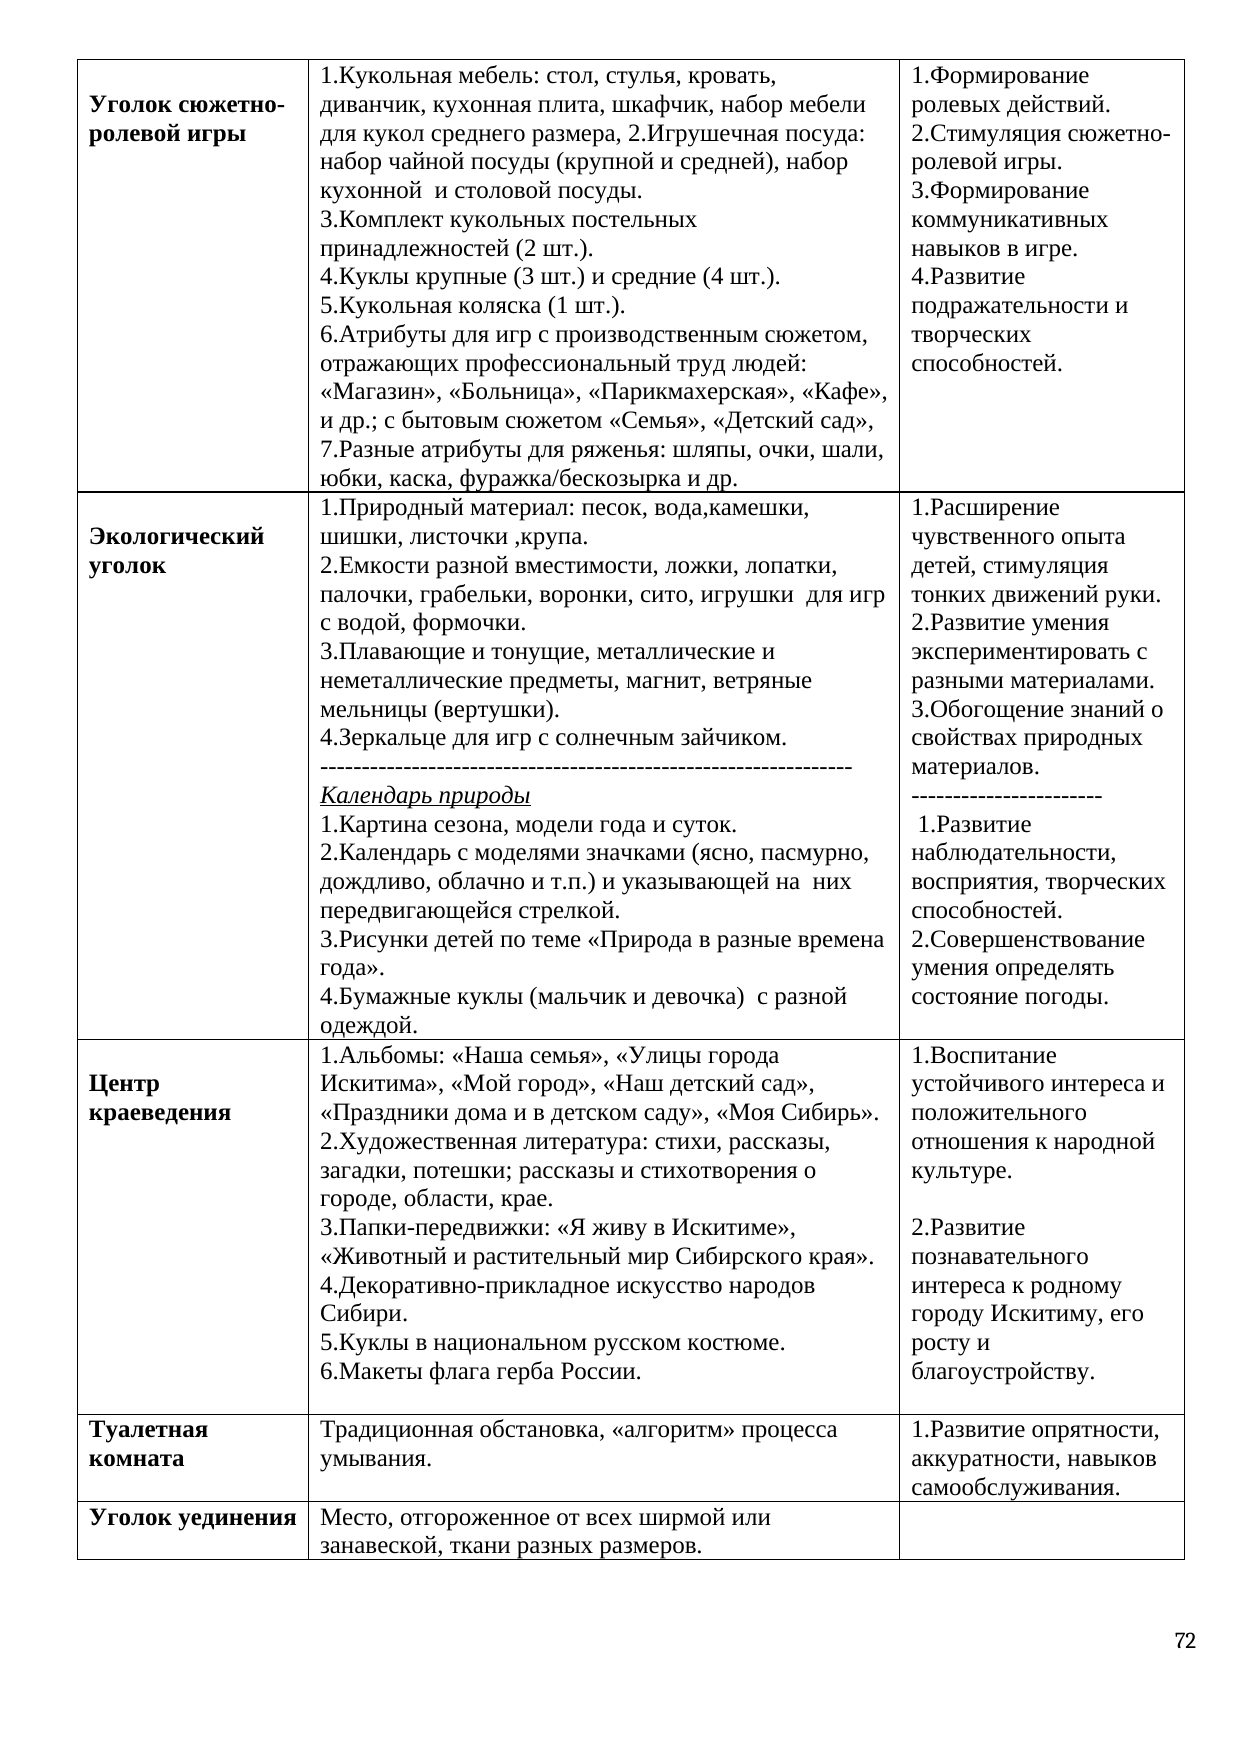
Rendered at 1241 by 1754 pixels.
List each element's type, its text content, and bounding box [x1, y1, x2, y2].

table_cell Центр краеведения [78, 1040, 308, 1413]
table_cell Традиционная обстановка, «алгоритм» процесса умывания. [309, 1415, 899, 1501]
table_cell [900, 1502, 1184, 1559]
table_cell Место, отгороженное от всех ширмой или занавеской, ткани разных размеров. [309, 1502, 899, 1559]
table_cell 1.Развитие опрятности, аккуратности, навыков самообслуживания. [900, 1415, 1184, 1501]
table_cell Экологический уголок [78, 493, 308, 1039]
table_cell Туалетная комната [78, 1415, 308, 1501]
table_cell Уголок сюжетно-ролевой игры [78, 60, 308, 491]
table_cell 1.Воспитание устойчивого интереса и положительного отношения к народной культуре. 2.Развитие познавательного интереса к родному городу Искитиму, его росту и благоустройству. [900, 1040, 1184, 1413]
table_cell 1.Расширение чувственного опыта детей, стимуляция тонких движений руки. 2.Развитие умения экспериментировать с разными материалами. 3.Обогощение знаний о свойствах природных материалов. ----------------------- 1.Развитие наблюдательности, восприятия, творческих способностей. 2.Совершенствование умения определять состояние погоды. [900, 493, 1184, 1039]
table_cell 1.Кукольная мебель: стол, стулья, кровать, диванчик, кухонная плита, шкафчик, набор мебели для кукол среднего размера, 2.Игрушечная посуда: набор чайной посуды (крупной и средней), набор кухонной и столовой посуды. 3.Комплект кукольных постельных принадлежностей (2 шт.). 4.Куклы крупные (3 шт.) и средние (4 шт.). 5.Кукольная коляска (1 шт.). 6.Атрибуты для игр с производственным сюжетом, отражающих профессиональный труд людей: «Магазин», «Больница», «Парикмахерская», «Кафе», и др.; с бытовым сюжетом «Семья», «Детский сад», 7.Разные атрибуты для ряженья: шляпы, очки, шали, юбки, каска, фуражка/бескозырка и др. [309, 60, 899, 491]
table_cell 1.Формирование ролевых действий. 2.Стимуляция сюжетно-ролевой игры. 3.Формирование коммуникативных навыков в игре. 4.Развитие подражательности и творческих способностей. [900, 60, 1184, 491]
table_cell 1.Природный материал: песок, вода,камешки, шишки, листочки ,крупа. 2.Емкости разной вместимости, ложки, лопатки, палочки, грабельки, воронки, сито, игрушки для игр с водой, формочки. 3.Плавающие и тонущие, металлические и неметаллические предметы, магнит, ветряные мельницы (вертушки). 4.Зеркальце для игр с солнечным зайчиком. ---------------------------------------------------------------- Календарь природы 1.Картина сезона, модели года и суток. 2.Календарь с моделями значками (ясно, пасмурно, дождливо, облачно и т.п.) и указывающей на них передвигающейся стрелкой. 3.Рисунки детей по теме «Природа в разные времена года». 4.Бумажные куклы (мальчик и девочка) с разной одеждой. [309, 493, 899, 1039]
table_cell Уголок уединения [78, 1502, 308, 1559]
table_cell 1.Альбомы: «Наша семья», «Улицы города Искитима», «Мой город», «Наш детский сад», «Праздники дома и в детском саду», «Моя Сибирь». 2.Художественная литература: стихи, рассказы, загадки, потешки; рассказы и стихотворения о городе, области, крае. 3.Папки-передвижки: «Я живу в Искитиме», «Животный и растительный мир Сибирского края». 4.Декоративно-прикладное искусство народов Сибири. 5.Куклы в национальном русском костюме. 6.Макеты флага герба России. [309, 1040, 899, 1413]
